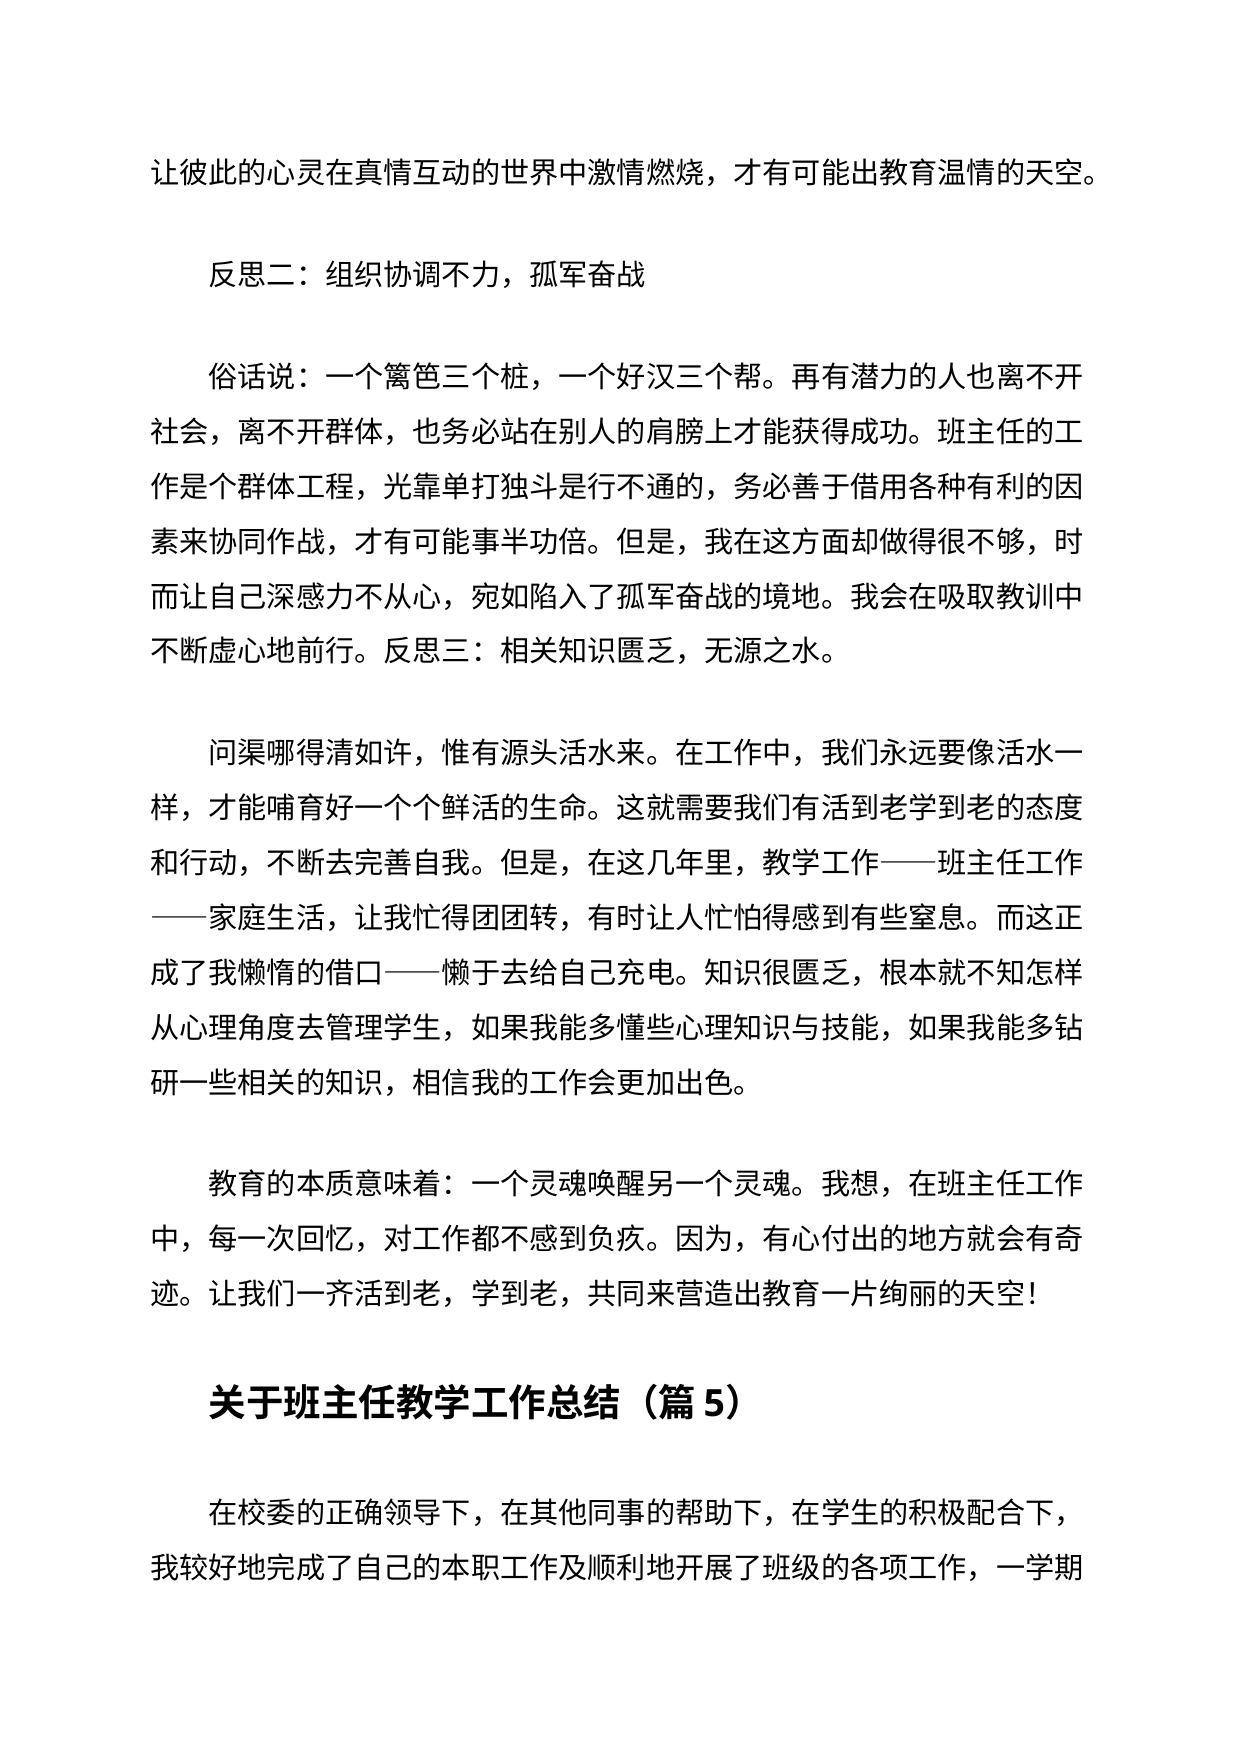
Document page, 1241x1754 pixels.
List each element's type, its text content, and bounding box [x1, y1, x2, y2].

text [150, 1490, 1090, 1587]
text 教育的本质意味着：一个灵魂唤醒另一个灵魂。我想，在班主任工作中，每一次回忆，对工作都不感到负疚。因为，有心付出的地方就会有奇迹。让我们一齐活到老，学到老，共同来营造出教育一片绚丽的天空！ [150, 1161, 1090, 1313]
text 俗话说：一个篱笆三个桩，一个好汉三个帮。再有潜力的人也离不开社会，离不开群体，也务必站在别人的肩膀上才能获得成功。班主任的工作是个群体工程，光靠单打独斗是行不通的，务必善于借用各种有利的因素来协同作战，才有可能事半功倍。但是，我在这方面却做得很不够，时而让自己深感力不从心，宛如陷入了孤军奋战的境地。我会在吸取教训中不断虚心地前行。反思三：相关知识匮乏，无源之水。 [150, 353, 1090, 670]
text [150, 150, 1090, 192]
text 反思二：组织协调不力，孤军奋战 [150, 252, 1090, 294]
text 关于班主任教学工作总结（篇5） [150, 1372, 1090, 1427]
text 问渠哪得清如许，惟有源头活水来。在工作中，我们永远要像活水一样，才能哺育好一个个鲜活的生命。这就需要我们有活到老学到老的态度和行动，不断去完善自我。但是，在这几年里，教学工作——班主任工作——家庭生活，让我忙得团团转，有时让人忙怕得感到有些窒息。而这正成了我懒惰的借口——懒于去给自己充电。知识很匮乏，根本就不知怎样从心理角度去管理学生，如果我能多懂些心理知识与技能，如果我能多钻研一些相关的知识，相信我的工作会更加出色。 [150, 730, 1090, 1101]
